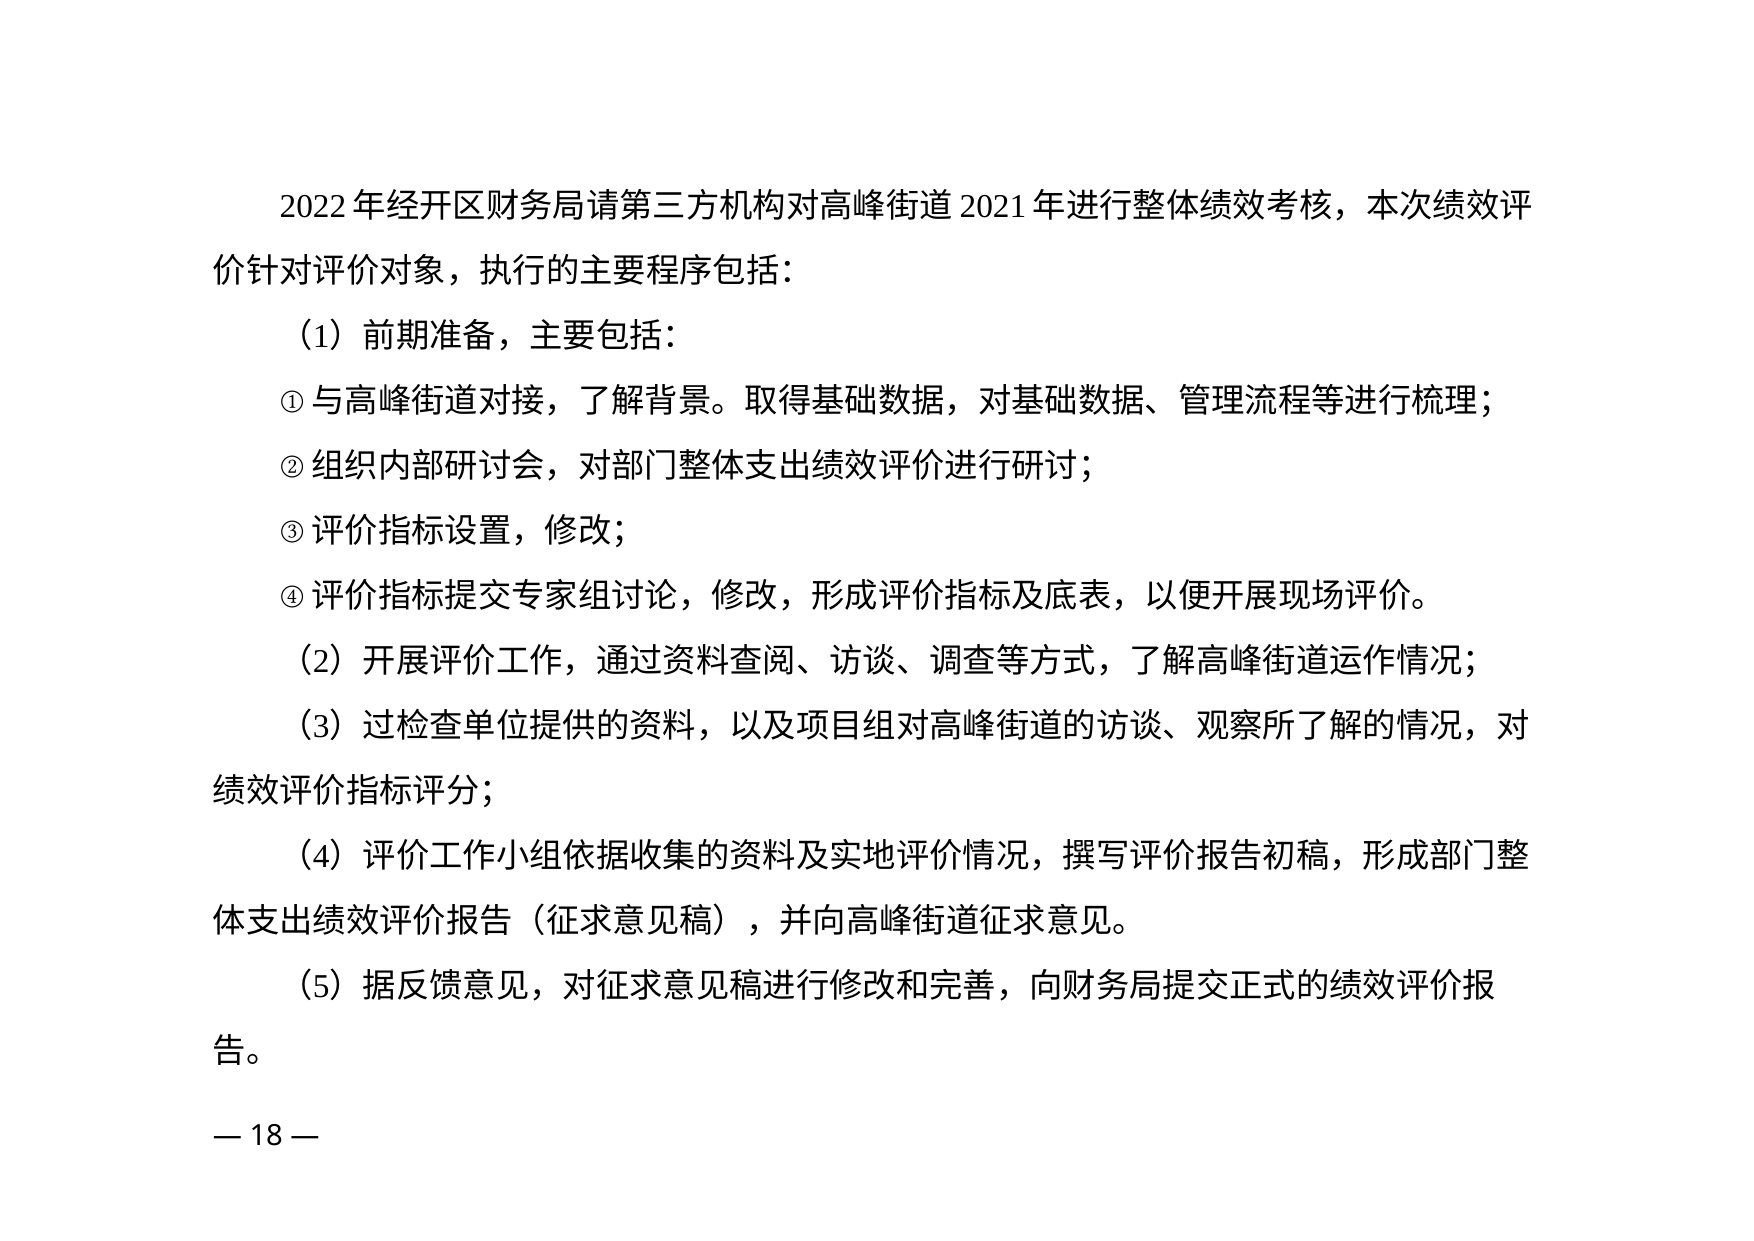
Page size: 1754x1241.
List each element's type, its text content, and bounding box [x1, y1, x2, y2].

text ④评价指标提交专家组讨论，修改，形成评价指标及底表，以便开展现场评价。 [213, 561, 1535, 626]
text ②组织内部研讨会，对部门整体支出绩效评价进行研讨； [213, 431, 1535, 496]
text （5）据反馈意见，对征求意见稿进行修改和完善，向财务局提交正式的绩效评价报告。 [213, 951, 1535, 1081]
text 2022年经开区财务局请第三方机构对高峰街道2021年进行整体绩效考核，本次绩效评价针对评价对象，执行的主要程序包括： [213, 171, 1535, 301]
text ①与高峰街道对接，了解背景。取得基础数据，对基础数据、管理流程等进行梳理； [213, 366, 1535, 431]
text （3）过检查单位提供的资料，以及项目组对高峰街道的访谈、观察所了解的情况，对绩效评价指标评分； [213, 691, 1535, 821]
text （4）评价工作小组依据收集的资料及实地评价情况，撰写评价报告初稿，形成部门整体支出绩效评价报告（征求意见稿），并向高峰街道征求意见。 [213, 821, 1535, 951]
text （1）前期准备，主要包括： [213, 301, 1535, 366]
text ③评价指标设置，修改； [213, 496, 1535, 561]
text （2）开展评价工作，通过资料查阅、访谈、调查等方式，了解高峰街道运作情况； [213, 626, 1535, 691]
